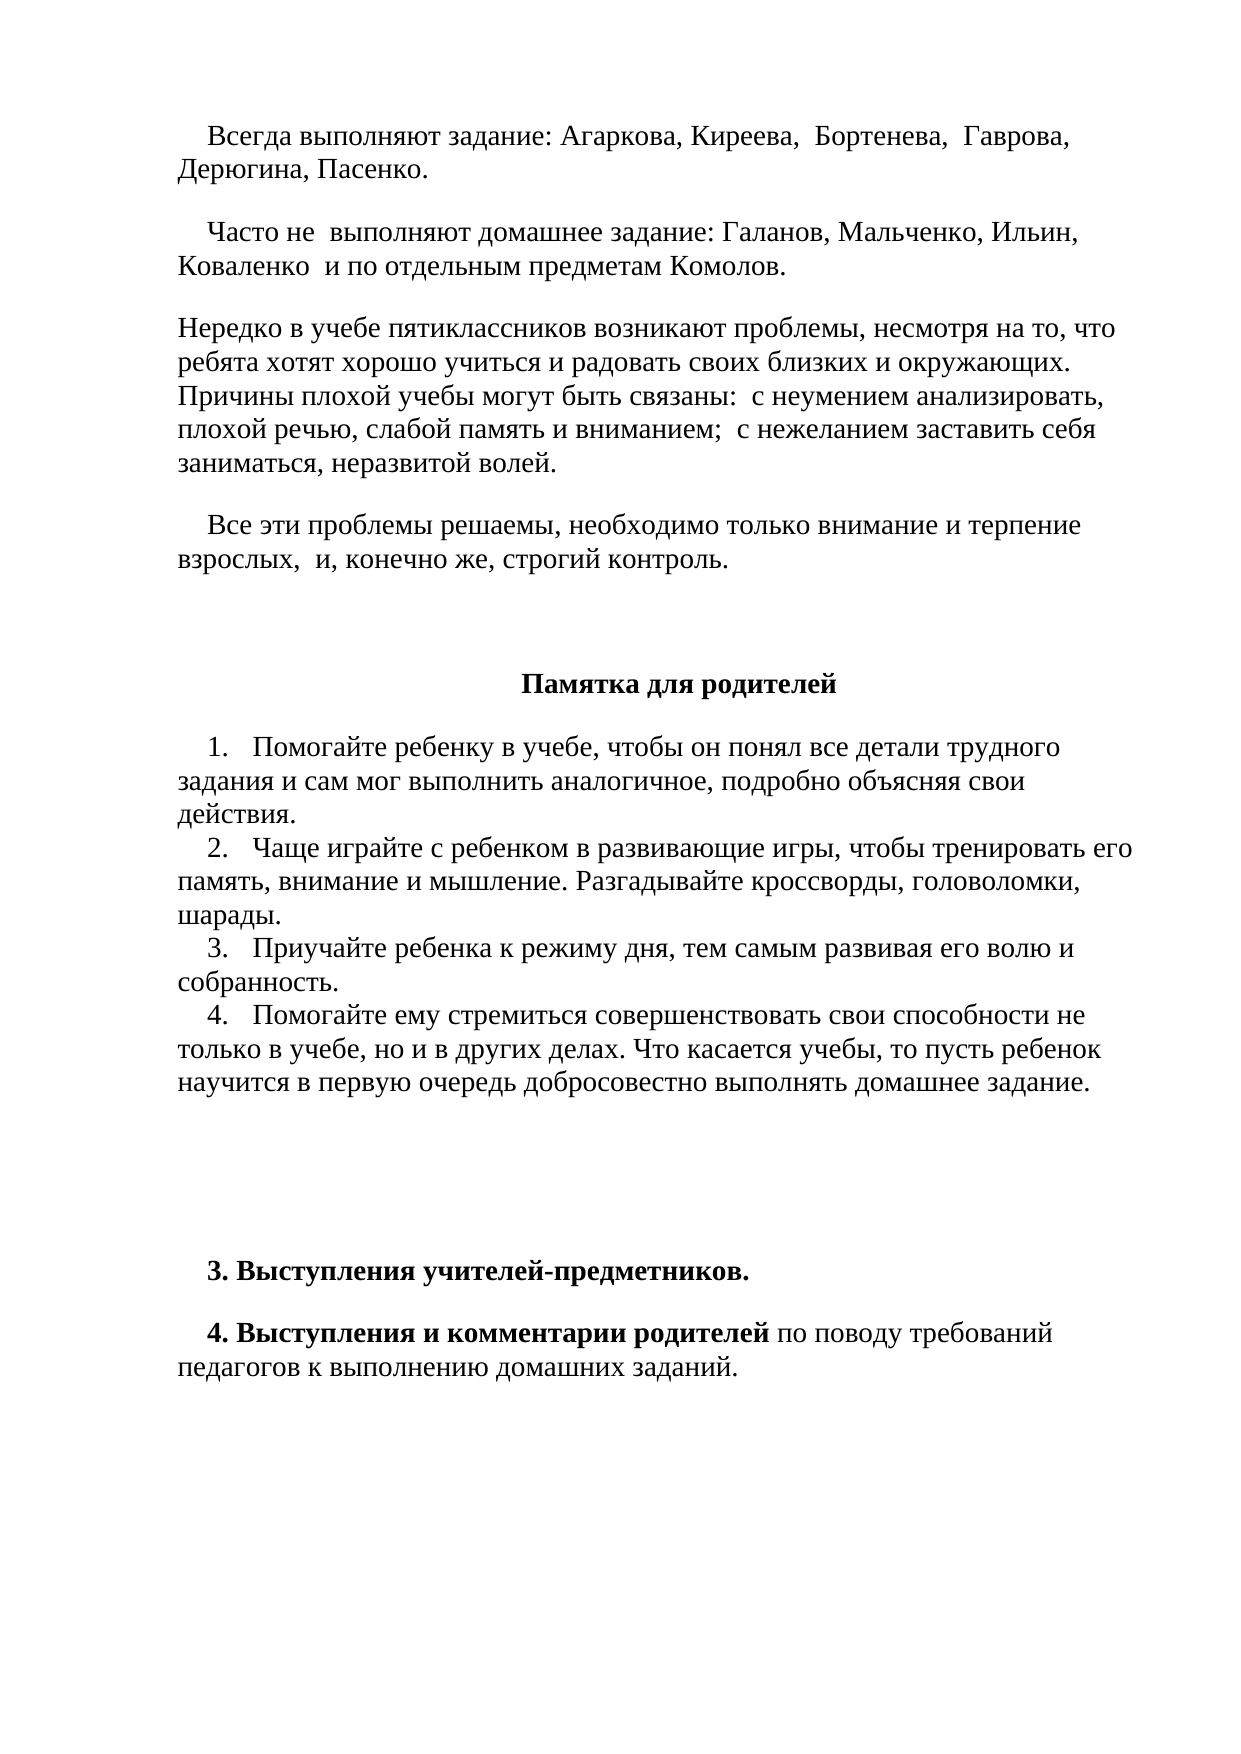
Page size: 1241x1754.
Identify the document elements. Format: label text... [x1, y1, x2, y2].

text Всегда выполняют задание: Агаркова, Киреева, Бортенева, Гаврова, Дерюгина, Пасенко. [177, 118, 1152, 185]
list Помогайте ребенку в учебе, чтобы он понял все детали трудного задания и сам мог выполнить аналогичное, подробно объясняя свои действия. [177, 729, 1152, 830]
text Памятка для родителей [177, 666, 1152, 700]
list Приучайте ребенка к режиму дня, тем самым развивая его волю и собранность. [177, 930, 1152, 997]
text 3. Выступления учителей-предметников. [177, 1253, 1152, 1286]
text Нередко в учебе пятиклассников возникают проблемы, несмотря на то, что ребята хотят хорошо учиться и радовать своих близких и окружающих. Причины плохой учебы могут быть связаны: с неумением анализировать, плохой речью, слабой память и вниманием; с нежеланием заставить себя заниматься, неразвитой волей. [177, 311, 1152, 478]
text 4. Выступления и комментарии родителей по поводу требований педагогов к выполнению домашних заданий. [177, 1315, 1152, 1382]
text Часто не выполняют домашнее задание: Галанов, Мальченко, Ильин, Коваленко и по отдельным предметам Комолов. [177, 214, 1152, 281]
list Чаще играйте с ребенком в развивающие игры, чтобы тренировать его память, внимание и мышление. Разгадывайте кроссворды, головоломки, шарады. [177, 830, 1152, 930]
text Все эти проблемы решаемы, необходимо только внимание и терпение взрослых, и, конечно же, строгий контроль. [177, 507, 1152, 574]
list Помогайте ему стремиться совершенствовать свои способности не только в учебе, но и в других делах. Что касается учебы, то пусть ребенок научится в первую очередь добросовестно выполнять домашнее задание. [177, 997, 1152, 1098]
